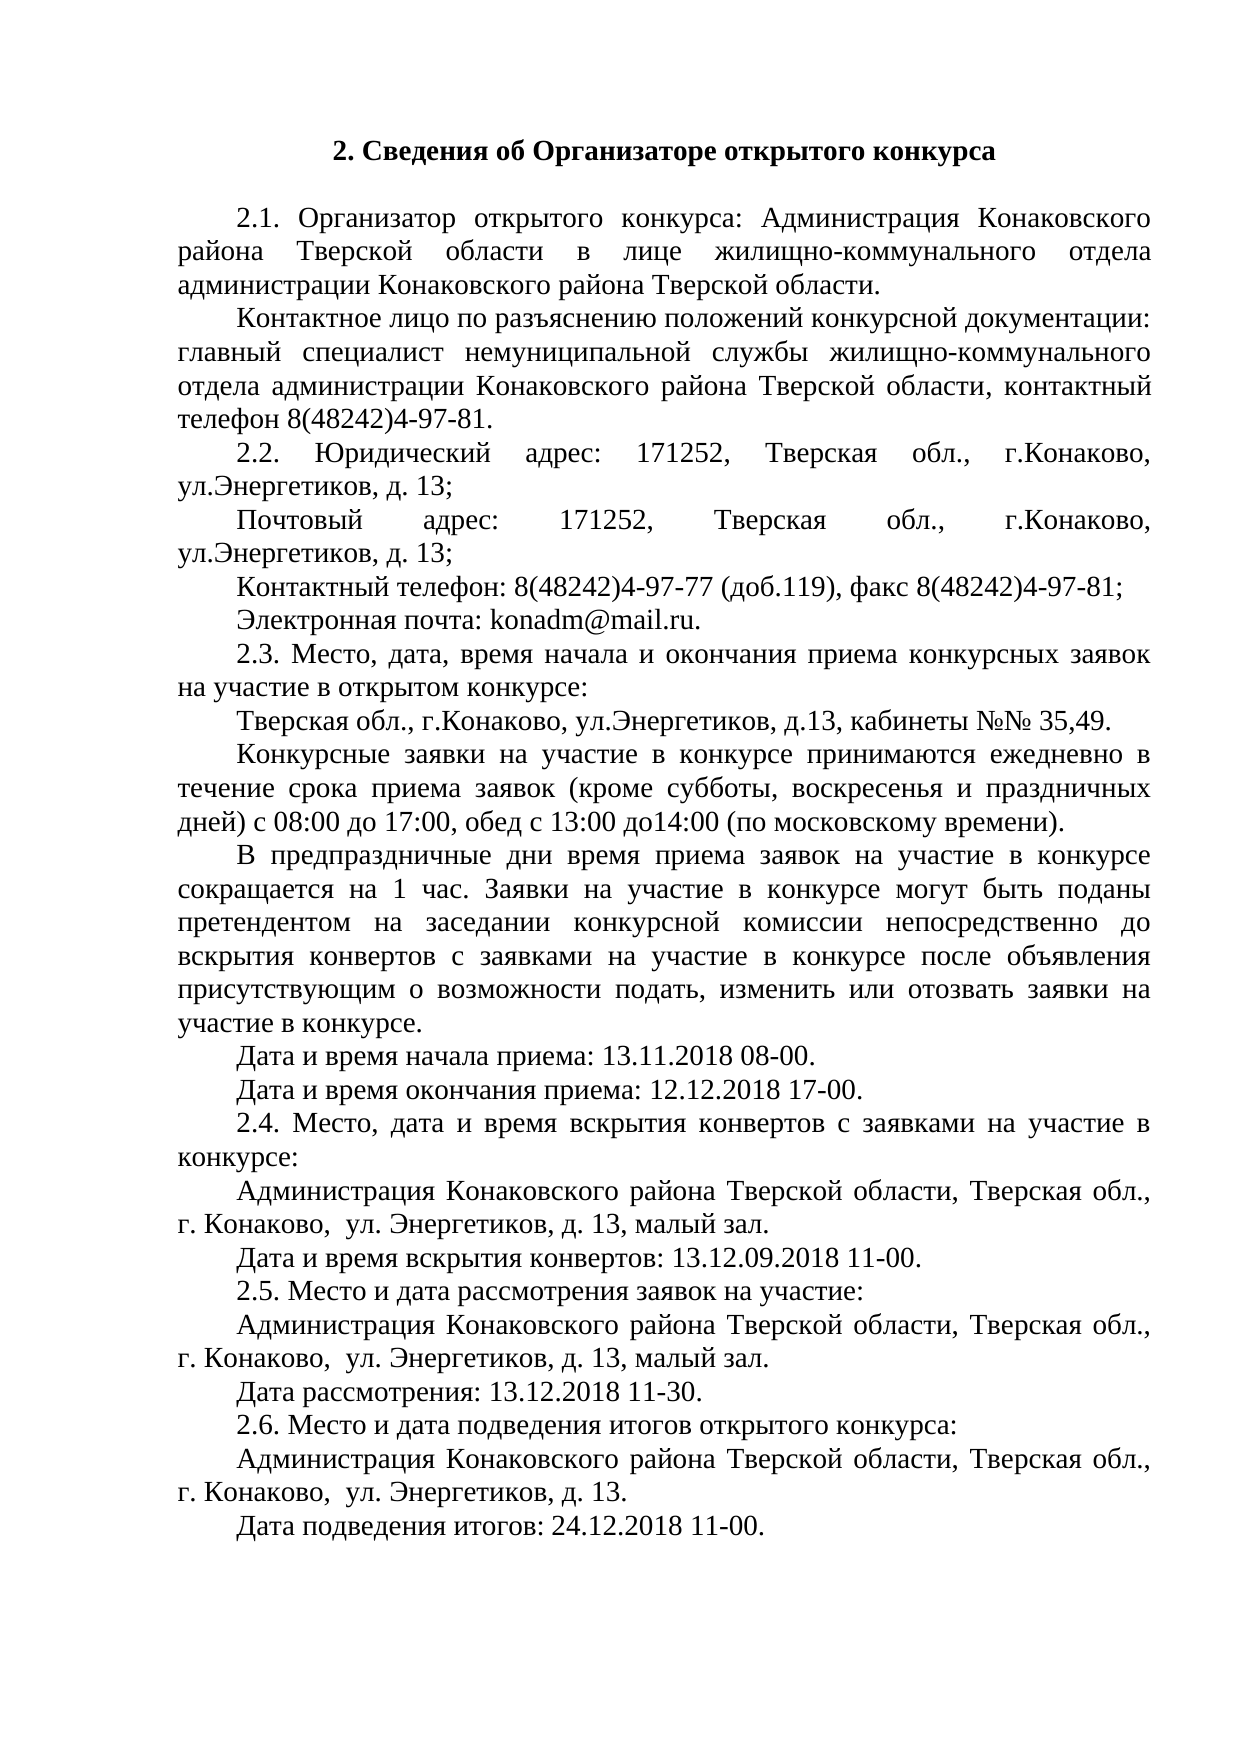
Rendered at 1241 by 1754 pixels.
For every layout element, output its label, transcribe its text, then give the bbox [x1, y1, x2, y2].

text Контактный телефон: 8(48242)4-97-77 (доб.119), факс 8(48242)4-97-81; [177, 569, 1152, 602]
text Администрация Конаковского района Тверской области, Тверская обл., г. Конаково, ул. Энергетиков, д. 13. [177, 1441, 1152, 1508]
text Дата и время начала приема: 13.11.2018 08-00. [177, 1038, 1152, 1072]
text Дата рассмотрения: 13.12.2018 11-30. [177, 1374, 1152, 1407]
text Почтовый адрес: 171252, Тверская обл., г.Конаково, ул.Энергетиков, д. 13; [177, 502, 1152, 569]
text 2. Сведения об Организаторе открытого конкурса [177, 133, 1152, 166]
text Конкурсные заявки на участие в конкурсе принимаются ежедневно в течение срока приема заявок (кроме субботы, воскресенья и праздничных дней) с 08:00 до 17:00, обед с 13:00 до14:00 (по московскому времени). [177, 737, 1152, 837]
text 2.1. Организатор открытого конкурса: Администрация Конаковского района Тверской области в лице жилищно-коммунального отдела администрации Конаковского района Тверской области. [177, 200, 1152, 301]
text Тверская обл., г.Конаково, ул.Энергетиков, д.13, кабинеты №№ 35,49. [177, 703, 1152, 737]
text Дата и время вскрытия конвертов: 13.12.09.2018 11-00. [177, 1240, 1152, 1273]
text 2.2. Юридический адрес: 171252, Тверская обл., г.Конаково, ул.Энергетиков, д. 13; [177, 435, 1152, 502]
text 2.4. Место, дата и время вскрытия конвертов с заявками на участие в конкурсе: [177, 1106, 1152, 1173]
text 2.6. Место и дата подведения итогов открытого конкурса: [177, 1407, 1152, 1441]
text Контактное лицо по разъяснению положений конкурсной документации: главный специалист немуниципальной службы жилищно-коммунального отдела администрации Конаковского района Тверской области, контактный телефон 8(48242)4-97-81. [177, 301, 1152, 435]
text Дата и время окончания приема: 12.12.2018 17-00. [177, 1072, 1152, 1106]
text В предпраздничные дни время приема заявок на участие в конкурсе сокращается на 1 час. Заявки на участие в конкурсе могут быть поданы претендентом на заседании конкурсной комиссии непосредственно до вскрытия конвертов с заявками на участие в конкурсе после объявления присутствующим о возможности подать, изменить или отозвать заявки на участие в конкурсе. [177, 837, 1152, 1038]
text 2.5. Место и дата рассмотрения заявок на участие: [177, 1273, 1152, 1307]
text Администрация Конаковского района Тверской области, Тверская обл., г. Конаково, ул. Энергетиков, д. 13, малый зал. [177, 1173, 1152, 1240]
text Электронная почта: konadm@mail.ru. [177, 602, 1152, 636]
text 2.3. Место, дата, время начала и окончания приема конкурсных заявок на участие в открытом конкурсе: [177, 636, 1152, 703]
text Дата подведения итогов: 24.12.2018 11-00. [177, 1508, 1152, 1542]
text Администрация Конаковского района Тверской области, Тверская обл., г. Конаково, ул. Энергетиков, д. 13, малый зал. [177, 1307, 1152, 1374]
